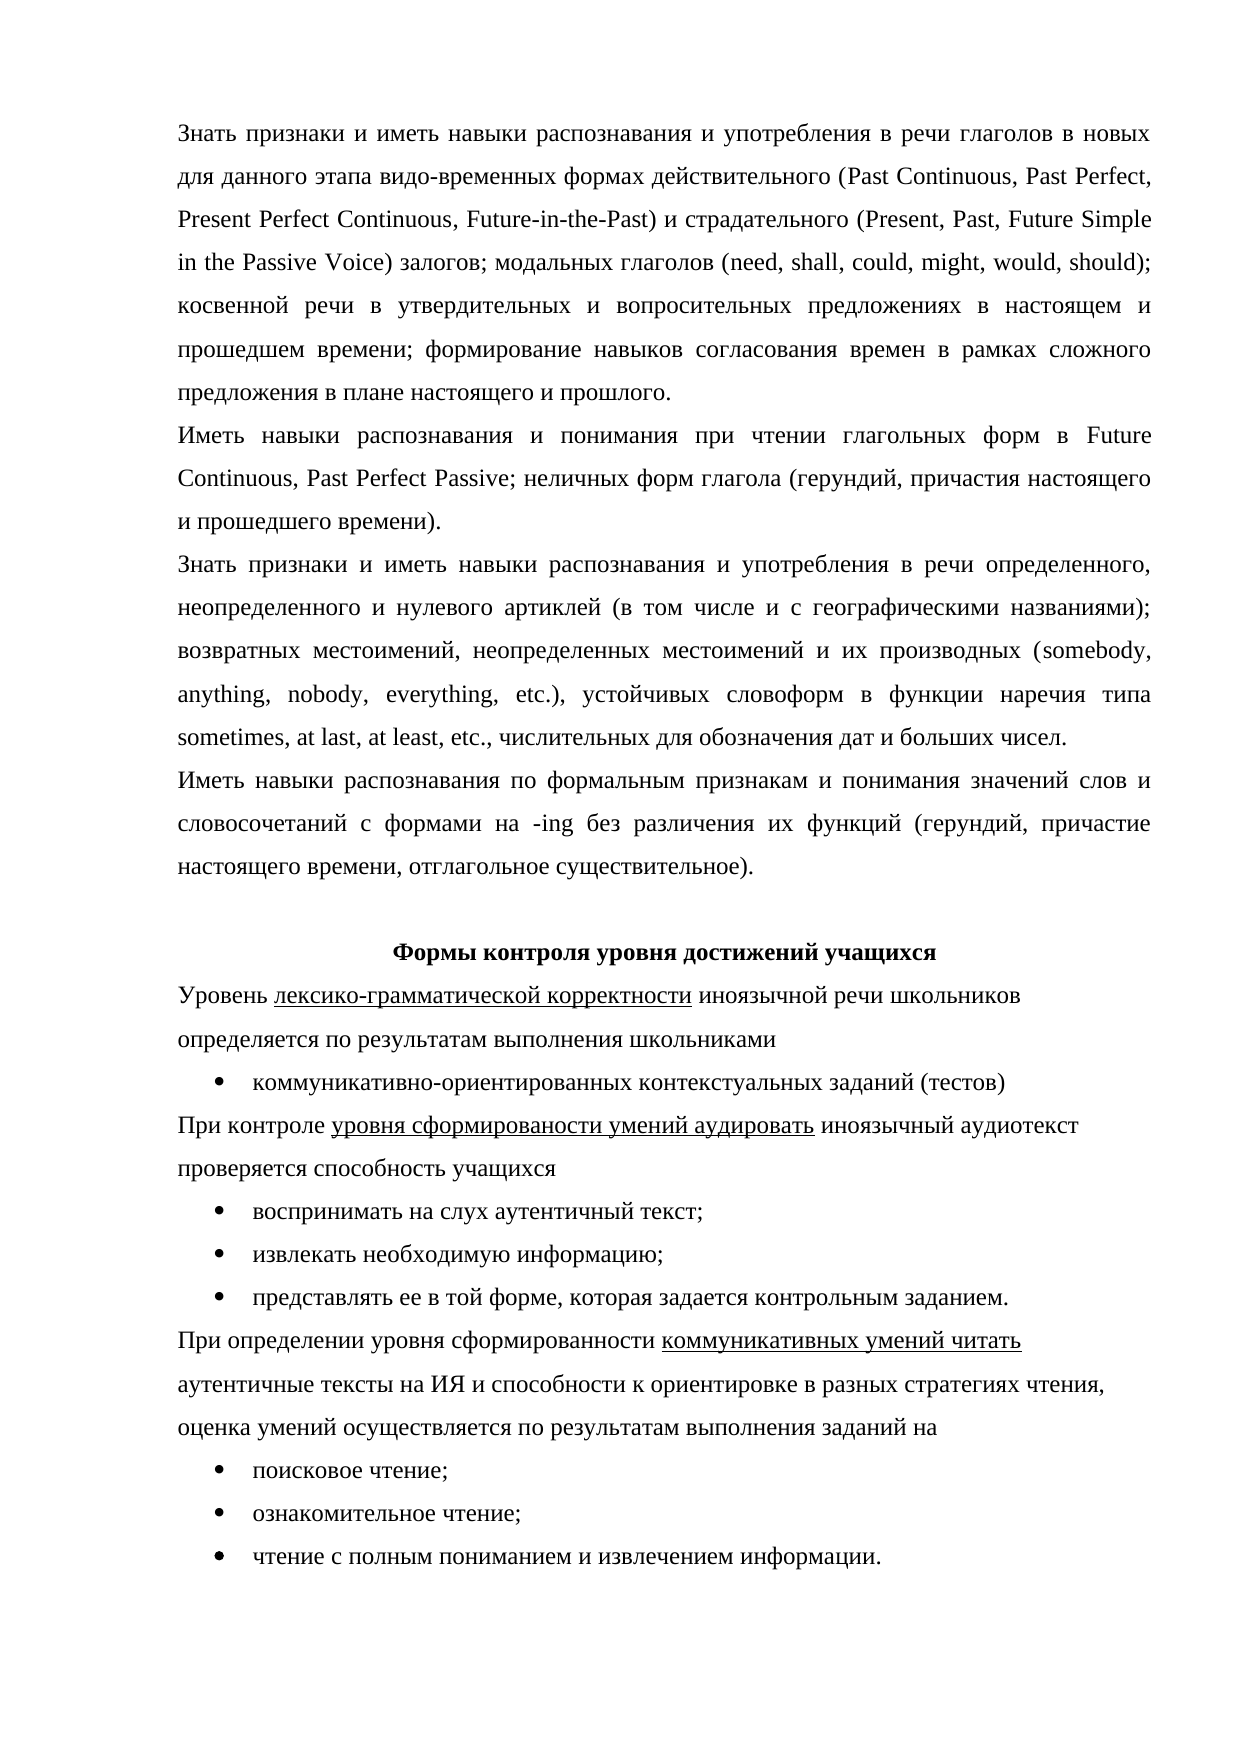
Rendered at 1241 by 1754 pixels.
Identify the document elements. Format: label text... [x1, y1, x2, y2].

text Формы контроля уровня достижений учащихся [177, 937, 1152, 966]
text При определении уровня сформированности коммуникативных умений читать аутентичные тексты на ИЯ и способности к ориентировке в разных стратегиях чтения, оценка умений осуществляется по результатам выполнения заданий на [177, 1326, 1152, 1441]
list чтение с полным пониманием и извлечением информации. [215, 1541, 1152, 1570]
text Знать признаки и иметь навыки распознавания и употребления в речи определенного, неопределенного и нулевого артиклей (в том числе и с географическими названиями); возвратных местоимений, неопределенных местоимений и их производных (somebody, anything, nobody, everything, etc.), устойчивых словоформ в функции наречия типа sometimes, at last, at least, etc., числительных для обозначения дат и больших чисел. [177, 549, 1152, 751]
list извлекать необходимую информацию; [215, 1239, 1152, 1268]
text Иметь навыки распознавания и понимания при чтении глагольных форм в Future Continuous, Past Perfect Passive; неличных форм глагола (герундий, причастия настоящего и прошедшего времени). [177, 420, 1152, 535]
text Знать признаки и иметь навыки распознавания и употребления в речи глаголов в новых для данного этапа видо-временных формах действительного (Past Continuous, Past Perfect, Present Perfect Continuous, Future-in-the-Past) и страдательного (Present, Past, Future Simple in the Passive Voice) залогов; модальных глаголов (need, shall, could, might, would, should); косвенной речи в утвердительных и вопросительных предложениях в настоящем и прошедшем времени; формирование навыков согласования времен в рамках сложного предложения в плане настоящего и прошлого. [177, 118, 1152, 406]
text Уровень лексико-грамматической корректности иноязычной речи школьников определяется по результатам выполнения школьниками [177, 981, 1152, 1052]
list коммуникативно-ориентированных контекстуальных заданий (тестов) [215, 1067, 1152, 1096]
list воспринимать на слух аутентичный текст; [215, 1196, 1152, 1225]
list ознакомительное чтение; [215, 1498, 1152, 1527]
list поисковое чтение; [215, 1455, 1152, 1484]
text При контроле уровня сформированости умений аудировать иноязычный аудиотекст проверяется способность учащихся [177, 1110, 1152, 1182]
text Иметь навыки распознавания по формальным признакам и понимания значений слов и словосочетаний с формами на -ing без различения их функций (герундий, причастие настоящего времени, отглагольное существительное). [177, 765, 1152, 880]
list представлять ее в той форме, которая задается контрольным заданием. [215, 1282, 1152, 1311]
